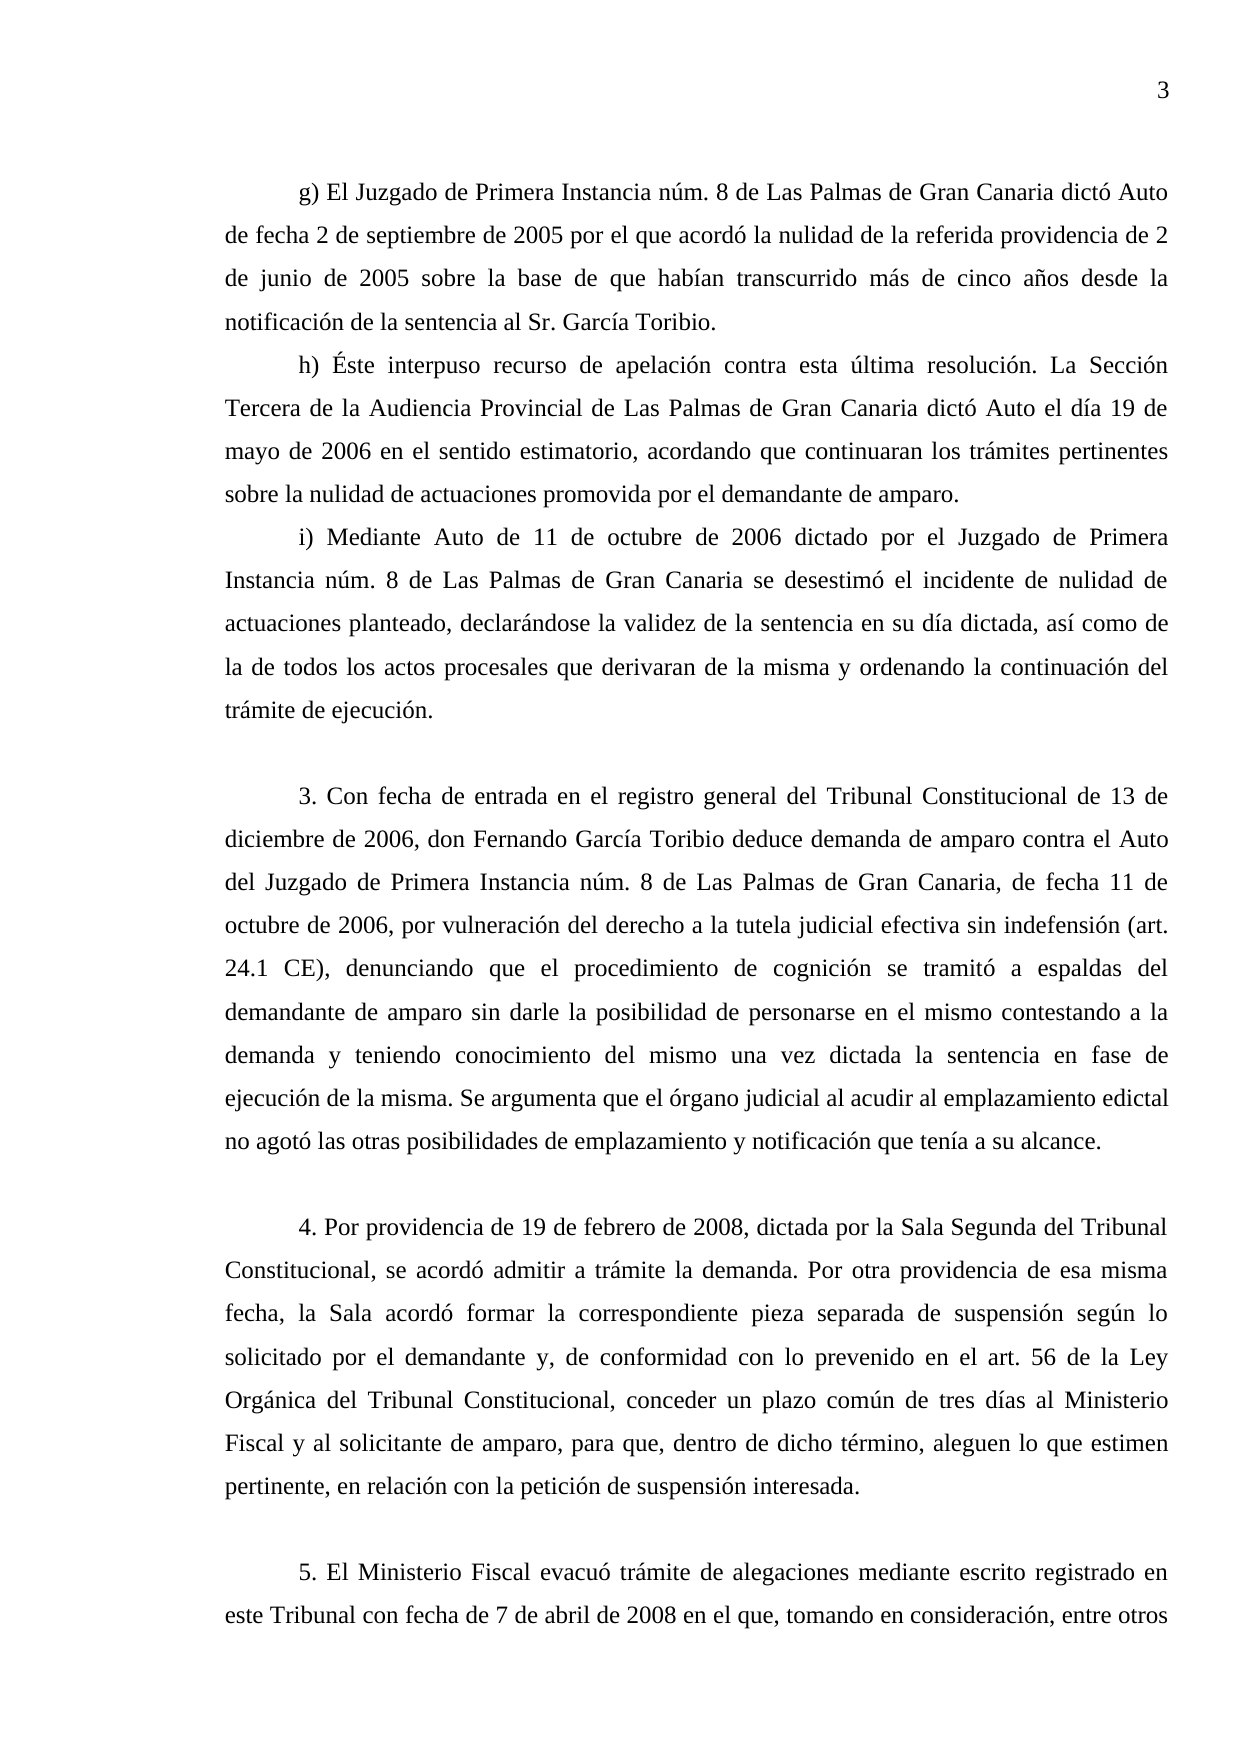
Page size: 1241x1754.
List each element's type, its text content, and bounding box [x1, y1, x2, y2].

text g) El Juzgado de Primera Instancia núm. 8 de Las Palmas de Gran Canaria dictó Auto de fecha 2 de septiembre de 2005 por el que acordó la nulidad de la referida providencia de 2 de junio de 2005 sobre la base de que habían transcurrido más de cinco años desde la notificación de la sentencia al Sr. García Toribio. [224, 177, 1169, 335]
text 4. Por providencia de 19 de febrero de 2008, dictada por la Sala Segunda del Tribunal Constitucional, se acordó admitir a trámite la demanda. Por otra providencia de esa misma fecha, la Sala acordó formar la correspondiente pieza separada de suspensión según lo solicitado por el demandante y, de conformidad con lo prevenido en el art. 56 de la Ley Orgánica del Tribunal Constitucional, conceder un plazo común de tres días al Ministerio Fiscal y al solicitante de amparo, para que, dentro de dicho término, aleguen lo que estimen pertinente, en relación con la petición de suspensión interesada. [224, 1212, 1169, 1500]
text h) Éste interpuso recurso de apelación contra esta última resolución. La Sección Tercera de la Audiencia Provincial de Las Palmas de Gran Canaria dictó Auto el día 19 de mayo de 2006 en el sentido estimatorio, acordando que continuaran los trámites pertinentes sobre la nulidad de actuaciones promovida por el demandante de amparo. [224, 350, 1169, 508]
text i) Mediante Auto de 11 de octubre de 2006 dictado por el Juzgado de Primera Instancia núm. 8 de Las Palmas de Gran Canaria se desestimó el incidente de nulidad de actuaciones planteado, declarándose la validez de la sentencia en su día dictada, así como de la de todos los actos procesales que derivaran de la misma y ordenando la continuación del trámite de ejecución. [224, 522, 1169, 723]
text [224, 1557, 1169, 1629]
text 3. Con fecha de entrada en el registro general del Tribunal Constitucional de 13 de diciembre de 2006, don Fernando García Toribio deduce demanda de amparo contra el Auto del Juzgado de Primera Instancia núm. 8 de Las Palmas de Gran Canaria, de fecha 11 de octubre de 2006, por vulneración del derecho a la tutela judicial efectiva sin indefensión (art. 24.1 CE), denunciando que el procedimiento de cognición se tramitó a espaldas del demandante de amparo sin darle la posibilidad de personarse en el mismo contestando a la demanda y teniendo conocimiento del mismo una vez dictada la sentencia en fase de ejecución de la misma. Se argumenta que el órgano judicial al acudir al emplazamiento edictal no agotó las otras posibilidades de emplazamiento y notificación que tenía a su alcance. [224, 781, 1169, 1155]
